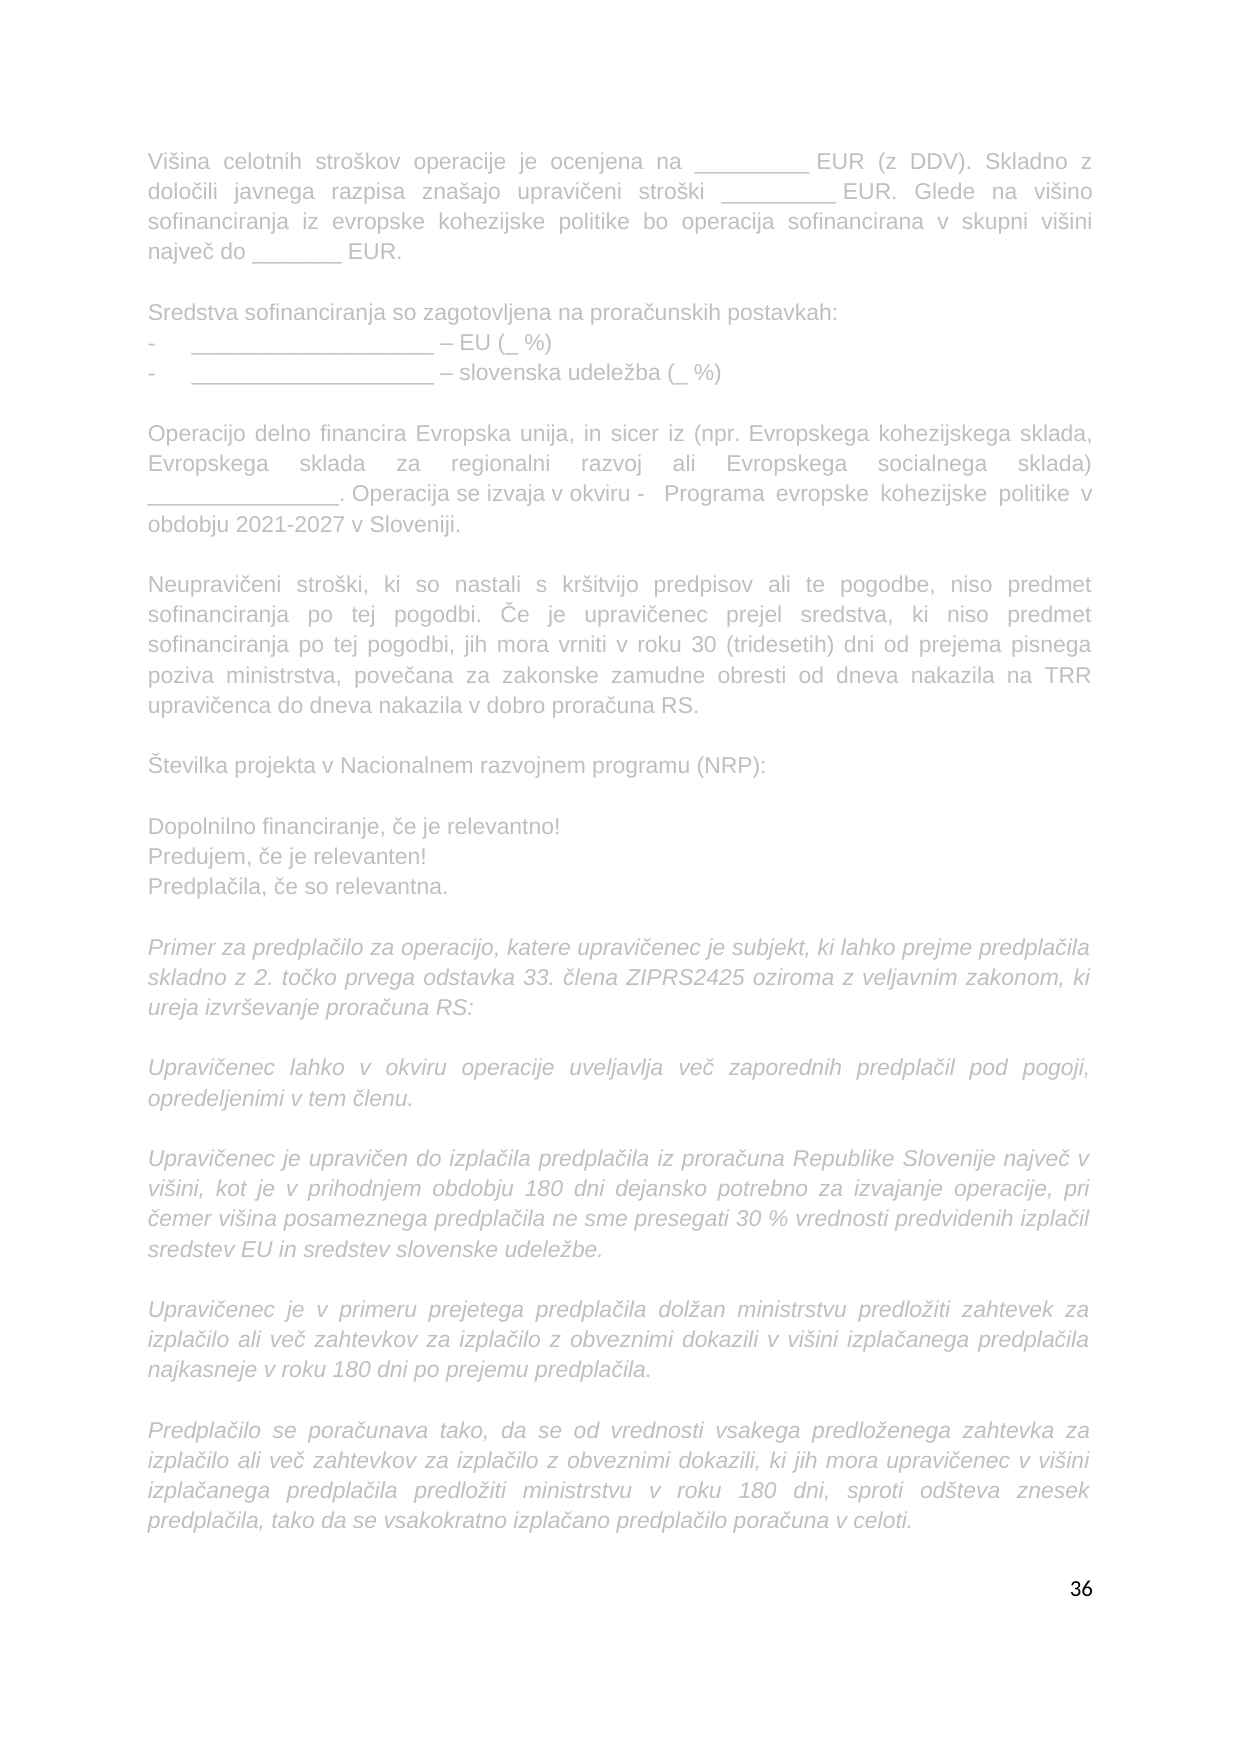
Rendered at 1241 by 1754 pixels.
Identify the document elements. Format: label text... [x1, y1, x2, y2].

text Neupravičeni stroški, ki so nastali s kršitvijo predpisov ali te pogodbe, niso predmet sofinanciranja po tej pogodbi. Če je upravičenec prejel sredstva, ki niso predmet sofinanciranja po tej pogodbi, jih mora vrniti v roku 30 (tridesetih) dni od prejema pisnega poziva ministrstva, povečana za zakonske zamudne obresti od dneva nakazila na TRR upravičenca do dneva nakazila v dobro proračuna RS. [148, 571, 1093, 718]
text Dopolnilno financiranje, če je relevantno! [148, 813, 1093, 839]
text Upravičenec je upravičen do izplačila predplačila iz proračuna Republike Slovenije največ v višini, kot je v prihodnjem obdobju 180 dni dejansko potrebno za izvajanje operacije, pri čemer višina posameznega predplačila ne sme presegati 30 % vrednosti predvidenih izplačil sredstev EU in sredstev slovenske udeležbe. [148, 1145, 1093, 1262]
text Predplačila, če so relevantna. [148, 873, 1093, 899]
text Primer za predplačilo za operacijo, katere upravičenec je subjekt, ki lahko prejme predplačila skladno z 2. točko prvega odstavka 33. člena ZIPRS2425 oziroma z veljavnim zakonom, ki ureja izvrševanje proračuna RS: [148, 933, 1093, 1020]
text Upravičenec lahko v okviru operacije uveljavlja več zaporednih predplačil pod pogoji, opredeljenimi v tem členu. [148, 1054, 1093, 1111]
text Sredstva sofinanciranja so zagotovljena na proračunskih postavkah: [148, 299, 1093, 325]
text Predplačilo se poračunava tako, da se od vrednosti vsakega predloženega zahtevka za izplačilo ali več zahtevkov za izplačilo z obveznimi dokazili, ki jih mora upravičenec v višini izplačanega predplačila predložiti ministrstvu v roku 180 dni, sproti odšteva znesek predplačila, tako da se vsakokratno izplačano predplačilo poračuna v celoti. [148, 1417, 1093, 1534]
text Operacijo delno financira Evropska unija, in sicer iz (npr. Evropskega kohezijskega sklada, Evropskega sklada za regionalni razvoj ali Evropskega socialnega sklada) _______________. Operacija se izvaja v okviru - Programa evropske kohezijske politike v obdobju 2021-2027 v Sloveniji. [148, 420, 1093, 537]
text Številka projekta v Nacionalnem razvojnem programu (NRP): [148, 752, 1093, 778]
list ___________________ – EU (_ %) [148, 329, 1093, 355]
text Predujem, če je relevanten! [148, 843, 1093, 869]
text Višina celotnih stroškov operacije je ocenjena na _________ EUR (z DDV). Skladno z določili javnega razpisa znašajo upravičeni stroški _________ EUR. Glede na višino sofinanciranja iz evropske kohezijske politike bo operacija sofinancirana v skupni višini največ do _______ EUR. [148, 148, 1093, 264]
list ___________________ – slovenska udeležba (_ %) [148, 359, 1093, 386]
text Upravičenec je v primeru prejetega predplačila dolžan ministrstvu predložiti zahtevek za izplačilo ali več zahtevkov za izplačilo z obveznimi dokazili v višini izplačanega predplačila najkasneje v roku 180 dni po prejemu predplačila. [148, 1296, 1093, 1383]
